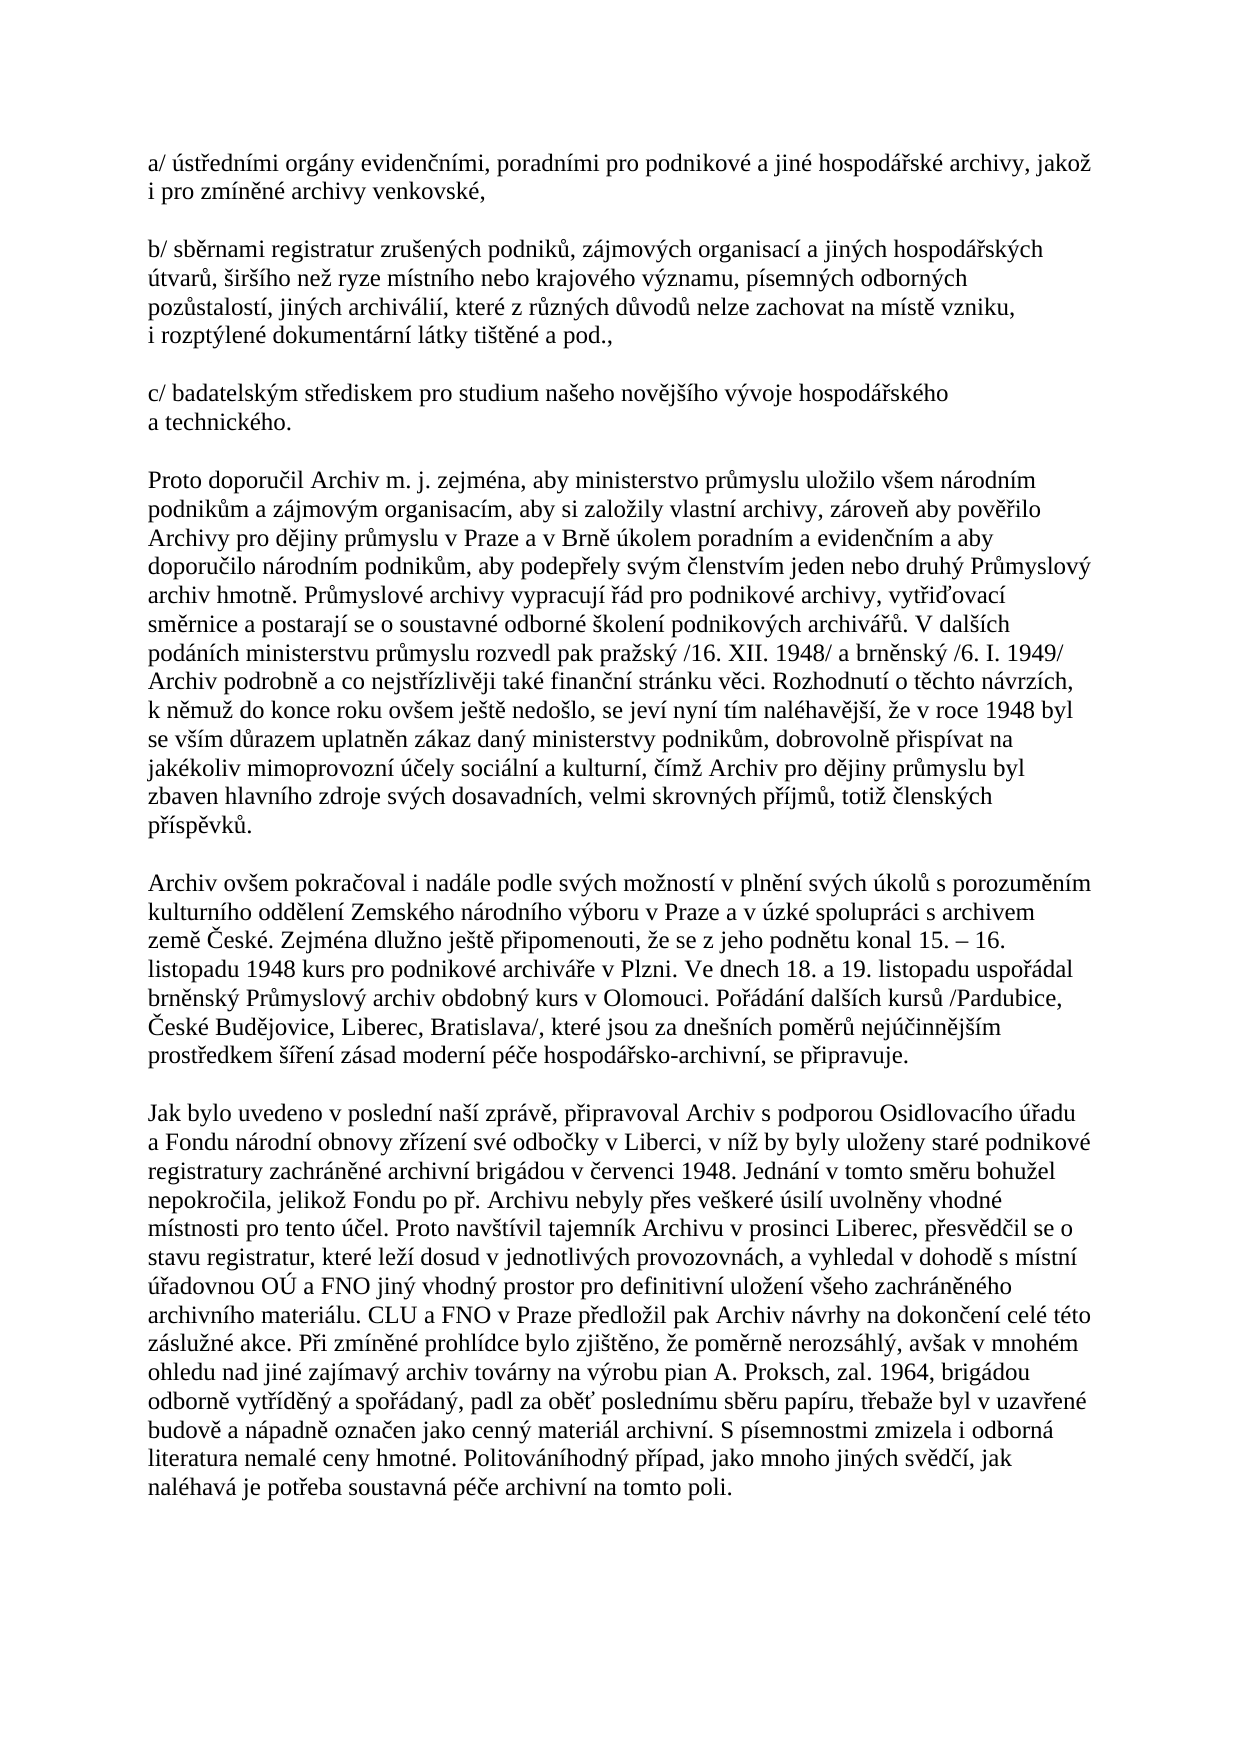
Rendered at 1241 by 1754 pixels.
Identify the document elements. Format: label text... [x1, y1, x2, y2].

text Jak bylo uvedeno v poslední naší zprávě, připravoval Archiv s podporou Osidlovacího úřadu a Fondu národní obnovy zřízení své odbočky v Liberci, v níž by byly uloženy staré podnikové registratury zachráněné archivní brigádou v červenci 1948. Jednání v tomto směru bohužel nepokročila, jelikož Fondu po př. Archivu nebyly přes veškeré úsilí uvolněny vhodné místnosti pro tento účel. Proto navštívil tajemník Archivu v prosinci Liberec, přesvědčil se o stavu registratur, které leží dosud v jednotlivých provozovnách, a vyhledal v dohodě s místní úřadovnou OÚ a FNO jiný vhodný prostor pro definitivní uložení všeho zachráněného archivního materiálu. CLU a FNO v Praze předložil pak Archiv návrhy na dokončení celé této záslužné akce. Při zmíněné prohlídce bylo zjištěno, že poměrně nerozsáhlý, avšak v mnohém ohledu nad jiné zajímavý archiv továrny na výrobu pian A. Proksch, zal. 1964, brigádou odborně vytříděný a spořádaný, padl za oběť poslednímu sběru papíru, třebaže byl v uzavřené budově a nápadně označen jako cenný materiál archivní. S písemnostmi zmizela i odborná literatura nemalé ceny hmotné. Politováníhodný případ, jako mnoho jiných svědčí, jak naléhavá je potřeba soustavná péče archivní na tomto poli. [148, 1098, 1093, 1501]
text a/ ústředními orgány evidenčními, poradními pro podnikové a jiné hospodářské archivy, jakož i pro zmíněné archivy venkovské, [148, 148, 1093, 205]
text b/ sběrnami registratur zrušených podniků, zájmových organisací a jiných hospodářských útvarů, širšího než ryze místního nebo krajového významu, písemných odborných pozůstalostí, jiných archiválií, které z různých důvodů nelze zachovat na místě vzniku, i rozptýlené dokumentární látky tištěné a pod., [148, 234, 1093, 349]
text c/ badatelským střediskem pro studium našeho novějšího vývoje hospodářského a technického. [148, 378, 1093, 436]
text Proto doporučil Archiv m. j. zejména, aby ministerstvo průmyslu uložilo všem národním podnikům a zájmovým organisacím, aby si založily vlastní archivy, zároveň aby pověřilo Archivy pro dějiny průmyslu v Praze a v Brně úkolem poradním a evidenčním a aby doporučilo národním podnikům, aby podepřely svým členstvím jeden nebo druhý Průmyslový archiv hmotně. Průmyslové archivy vypracují řád pro podnikové archivy, vytřiďovací směrnice a postarají se o soustavné odborné školení podnikových archivářů. V dalších podáních ministerstvu průmyslu rozvedl pak pražský /16. XII. 1948/ a brněnský /6. I. 1949/ Archiv podrobně a co nejstřízlivěji také finanční stránku věci. Rozhodnutí o těchto návrzích, k němuž do konce roku ovšem ještě nedošlo, se jeví nyní tím naléhavější, že v roce 1948 byl se vším důrazem uplatněn zákaz daný ministerstvy podnikům, dobrovolně přispívat na jakékoliv mimoprovozní účely sociální a kulturní, čímž Archiv pro dějiny průmyslu byl zbaven hlavního zdroje svých dosavadních, velmi skrovných příjmů, totiž členských příspěvků. [148, 465, 1093, 839]
text Archiv ovšem pokračoval i nadále podle svých možností v plnění svých úkolů s porozuměním kulturního oddělení Zemského národního výboru v Praze a v úzké spolupráci s archivem země České. Zejména dlužno ještě připomenouti, že se z jeho podnětu konal 15. – 16. listopadu 1948 kurs pro podnikové archiváře v Plzni. Ve dnech 18. a 19. listopadu uspořádal brněnský Průmyslový archiv obdobný kurs v Olomouci. Pořádání dalších kursů /Pardubice, České Budějovice, Liberec, Bratislava/, které jsou za dnešních poměrů nejúčinnějším prostředkem šíření zásad moderní péče hospodářsko-archivní, se připravuje. [148, 868, 1093, 1069]
